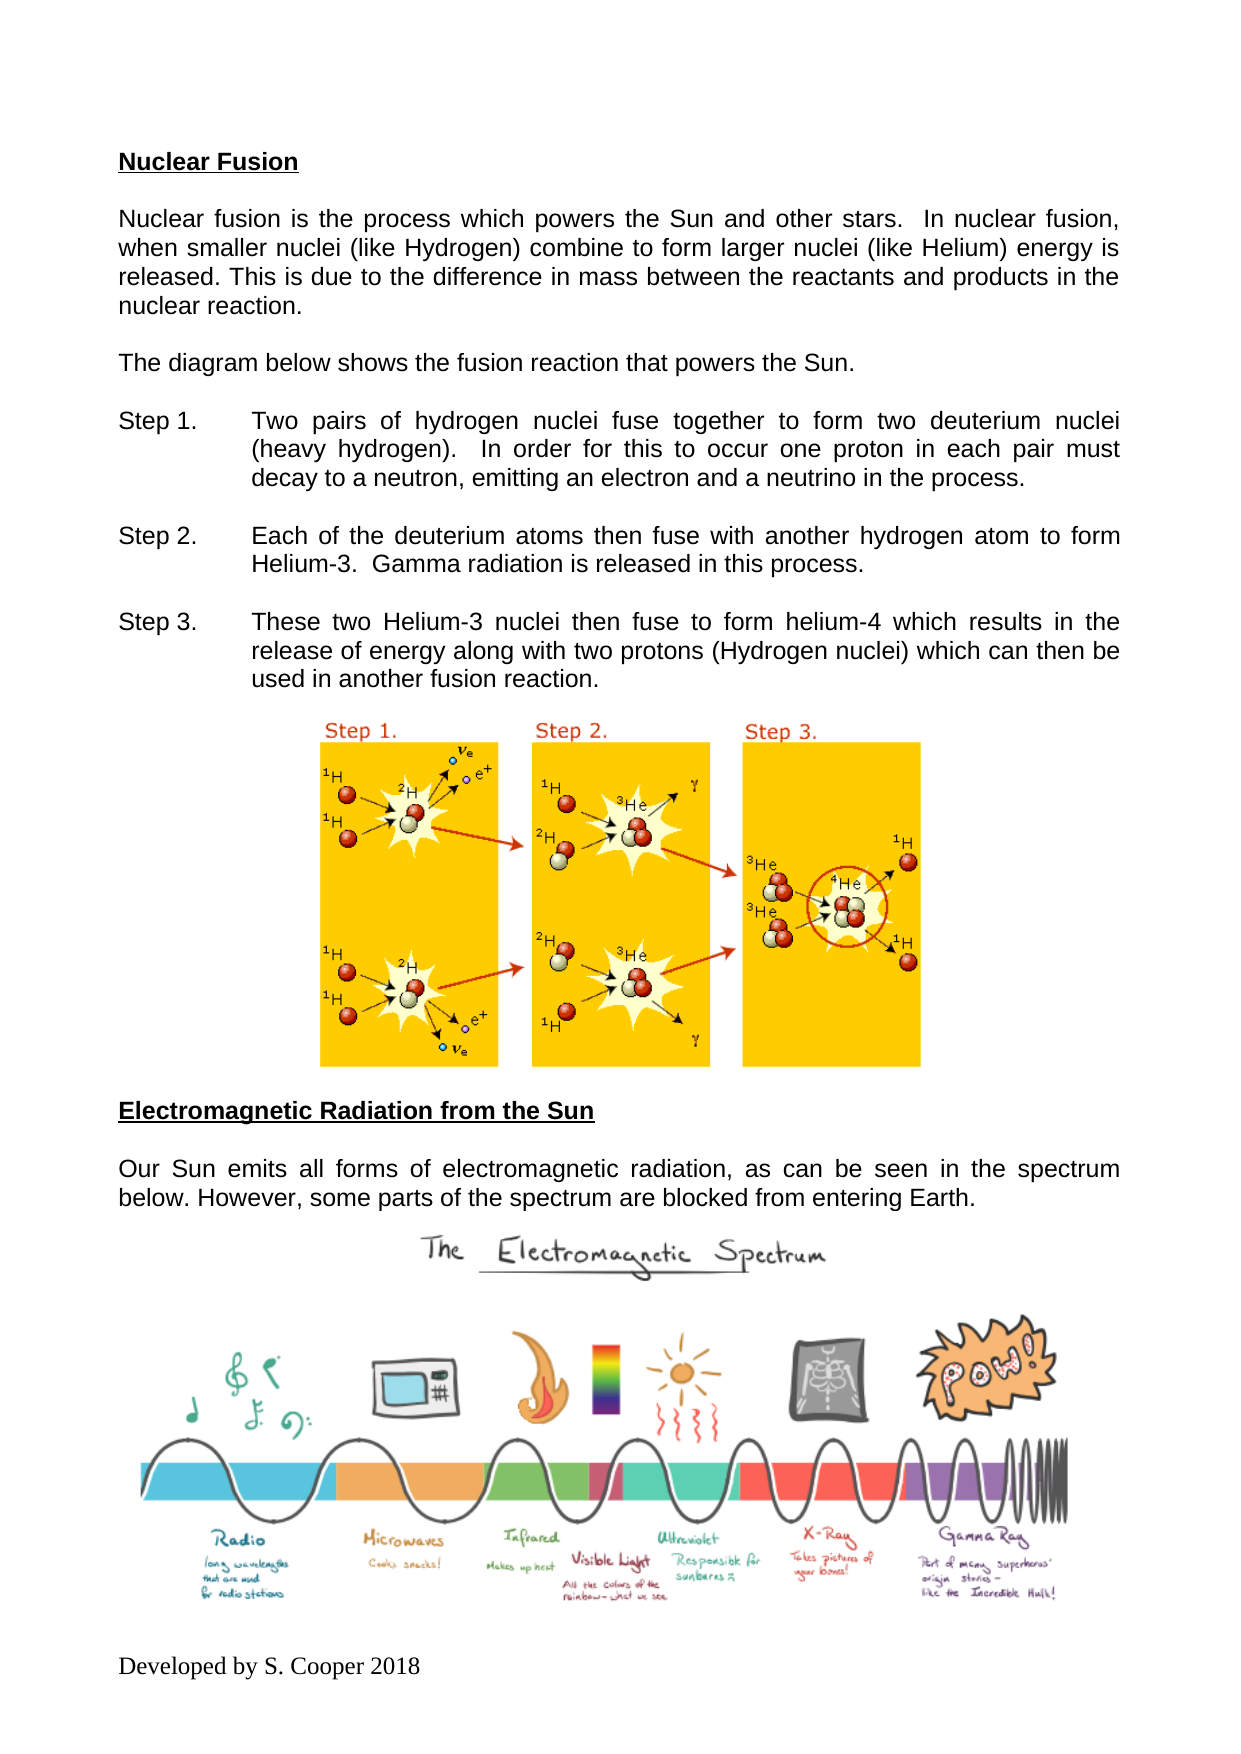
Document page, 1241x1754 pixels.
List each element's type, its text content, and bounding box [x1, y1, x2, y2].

text Nuclear fusion is the process which powers the Sun and other stars. In nuclear fusion, when smaller nuclei (like Hydrogen) combine to form larger nuclei (like Helium) energy is released. This is due to the difference in mass between the reactants and products in the nuclear reaction. [118, 204, 1122, 319]
text Step 3. These two Helium-3 nuclei then fuse to form helium-4 which results in the release of energy along with two protons (Hydrogen nuclei) which can then be used in another fusion reaction. [118, 607, 1122, 693]
text Step 1. Two pairs of hydrogen nuclei fuse together to form two deuterium nuclei (heavy hydrogen). In order for this to occur one proton in each pair must decay to a neutron, emitting an electron and a neutrino in the process. [118, 406, 1122, 492]
text Step 2. Each of the deuterium atoms then fuse with another hydrogen atom to form Helium-3. Gamma radiation is released in this process. [118, 521, 1122, 578]
text Our Sun emits all forms of electromagnetic radiation, as can be seen in the spectrum below. However, some parts of the spectrum are blocked from entering Earth. [118, 1154, 1122, 1211]
picture [318, 721, 923, 1068]
text Electromagnetic Radiation from the Sun [118, 1096, 1122, 1125]
text Nuclear Fusion [118, 147, 1122, 176]
text The diagram below shows the fusion reaction that powers the Sun. [118, 348, 1122, 377]
picture [118, 1211, 1123, 1626]
